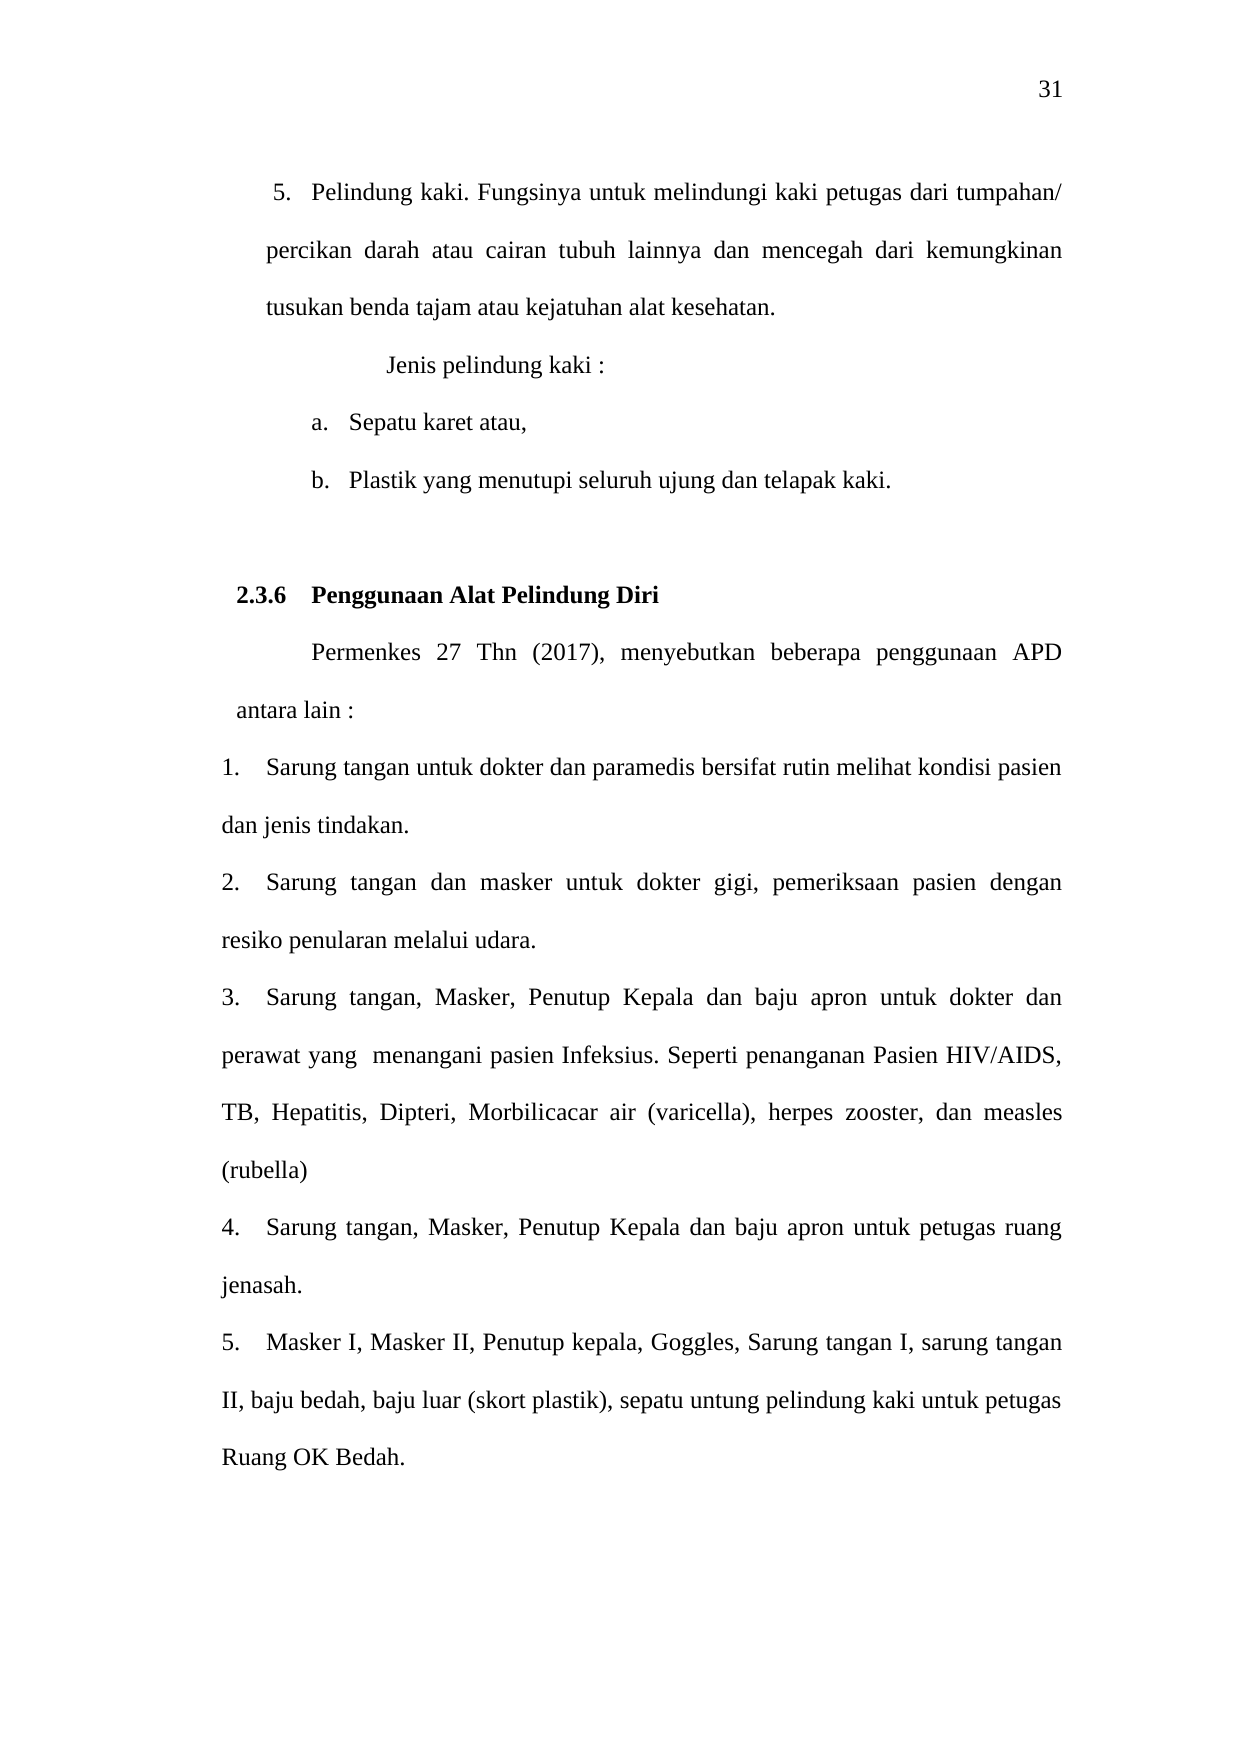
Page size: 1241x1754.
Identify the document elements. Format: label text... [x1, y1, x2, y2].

list Masker I, Masker II, Penutup kepala, Goggles, Sarung tangan I, sarung tangan II, baju bedah, baju luar (skort plastik), sepatu untung pelindung kaki untuk petugas Ruang OK Bedah. [221, 1327, 1063, 1471]
list Plastik yang menutupi seluruh ujung dan telapak kaki. [311, 465, 1063, 493]
list Sarung tangan, Masker, Penutup Kepala dan baju apron untuk petugas ruang jenasah. [221, 1212, 1063, 1298]
list Sarung tangan dan masker untuk dokter gigi, pemeriksaan pasien dengan resiko penularan melalui udara. [221, 867, 1063, 953]
text Jenis pelindung kaki : [311, 350, 1063, 378]
list Permenkes 27 Thn (2017), menyebutkan beberapa penggunaan APD antara lain : [221, 637, 1063, 723]
list 2.3.6 Penggunaan Alat Pelindung Diri [236, 580, 1063, 608]
list Pelindung kaki. Fungsinya untuk melindungi kaki petugas dari tumpahan/ percikan darah atau cairan tubuh lainnya dan mencegah dari kemungkinan tusukan benda tajam atau kejatuhan alat kesehatan. [266, 177, 1063, 321]
list Sarung tangan, Masker, Penutup Kepala dan baju apron untuk dokter dan perawat yang menangani pasien Infeksius. Seperti penanganan Pasien HIV/AIDS, TB, Hepatitis, Dipteri, Morbilicacar air (varicella), herpes zooster, dan measles (rubella) [221, 982, 1063, 1183]
list Sepatu karet atau, [311, 407, 1063, 436]
list Sarung tangan untuk dokter dan paramedis bersifat rutin melihat kondisi pasien dan jenis tindakan. [221, 752, 1063, 838]
